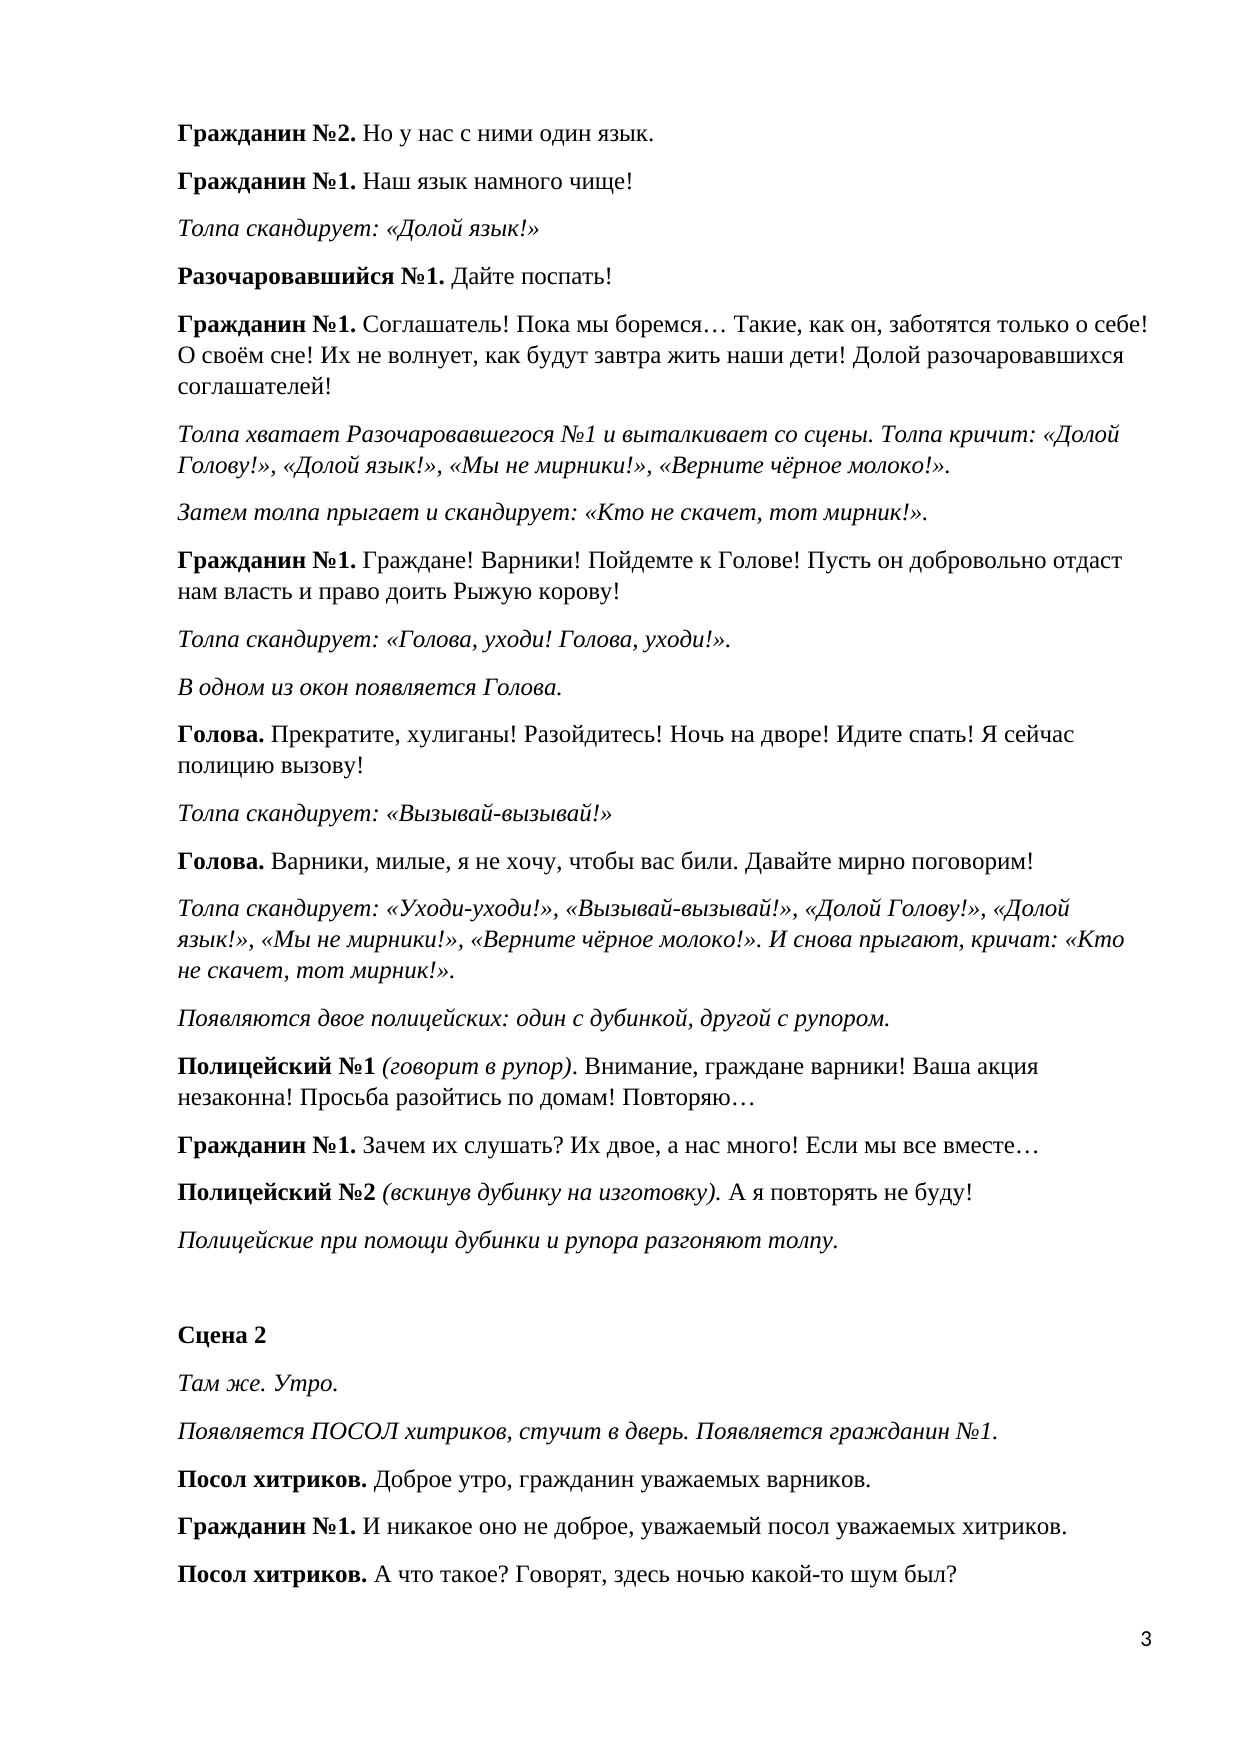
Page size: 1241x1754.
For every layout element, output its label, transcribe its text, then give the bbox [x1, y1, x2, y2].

text Гражданин №1. Соглашатель! Пока мы боремся… Такие, как он, заботятся только о себе! О своём сне! Их не волнует, как будут завтра жить наши дети! Долой разочаровавшихся соглашателей! [177, 309, 1152, 400]
text Голова. Варники, милые, я не хочу, чтобы вас били. Давайте мирно поговорим! [177, 846, 1152, 874]
text Голова. Прекратите, хулиганы! Разойдитесь! Ночь на дворе! Идите спать! Я сейчас полицию вызову! [177, 719, 1152, 779]
text Полицейский №1 (говорит в рупор). Внимание, граждане варники! Ваша акция незаконна! Просьба разойтись по домам! Повторяю… [177, 1051, 1152, 1111]
text Гражданин №1. Граждане! Варники! Пойдемте к Голове! Пусть он добровольно отдаст нам власть и право доить Рыжую корову! [177, 545, 1152, 605]
text Появляется ПОСОЛ хитриков, стучит в дверь. Появляется гражданин №1. [177, 1416, 1152, 1445]
text Толпа скандирует: «Уходи-уходи!», «Вызывай-вызывай!», «Долой Голову!», «Долой язык!», «Мы не мирники!», «Верните чёрное молоко!». И снова прыгают, кричат: «Кто не скачет, тот мирник!». [177, 893, 1152, 984]
text Толпа скандирует: «Голова, уходи! Голова, уходи!». [177, 624, 1152, 653]
text Толпа хватает Разочаровавшегося №1 и выталкивает со сцены. Толпа кричит: «Долой Голову!», «Долой язык!», «Мы не мирники!», «Верните чёрное молоко!». [177, 419, 1152, 478]
text Полицейские при помощи дубинки и рупора разгоняют толпу. [177, 1225, 1152, 1254]
text Посол хитриков. А что такое? Говорят, здесь ночью какой-то шум был? [177, 1559, 1152, 1588]
text Гражданин №1. Наш язык намного чище! [177, 166, 1152, 194]
text Разочаровавшийся №1. Дайте поспать! [177, 261, 1152, 290]
text Толпа скандирует: «Долой язык!» [177, 213, 1152, 242]
text Появляются двое полицейских: один с дубинкой, другой с рупором. [177, 1003, 1152, 1032]
text Посол хитриков. Доброе утро, гражданин уважаемых варников. [177, 1464, 1152, 1492]
text Гражданин №1. Зачем их слушать? Их двое, а нас много! Если мы все вместе… [177, 1130, 1152, 1158]
text Сцена 2 [177, 1321, 1152, 1349]
text Гражданин №2. Но у нас с ними один язык. [177, 118, 1152, 147]
text Толпа скандирует: «Вызывай-вызывай!» [177, 798, 1152, 827]
text Там же. Утро. [177, 1368, 1152, 1397]
text Гражданин №1. И никакое оно не доброе, уважаемый посол уважаемых хитриков. [177, 1511, 1152, 1540]
text Полицейский №2 (вскинув дубинку на изготовку). А я повторять не буду! [177, 1177, 1152, 1206]
text Затем толпа прыгает и скандирует: «Кто не скачет, тот мирник!». [177, 497, 1152, 526]
text В одном из окон появляется Голова. [177, 672, 1152, 700]
